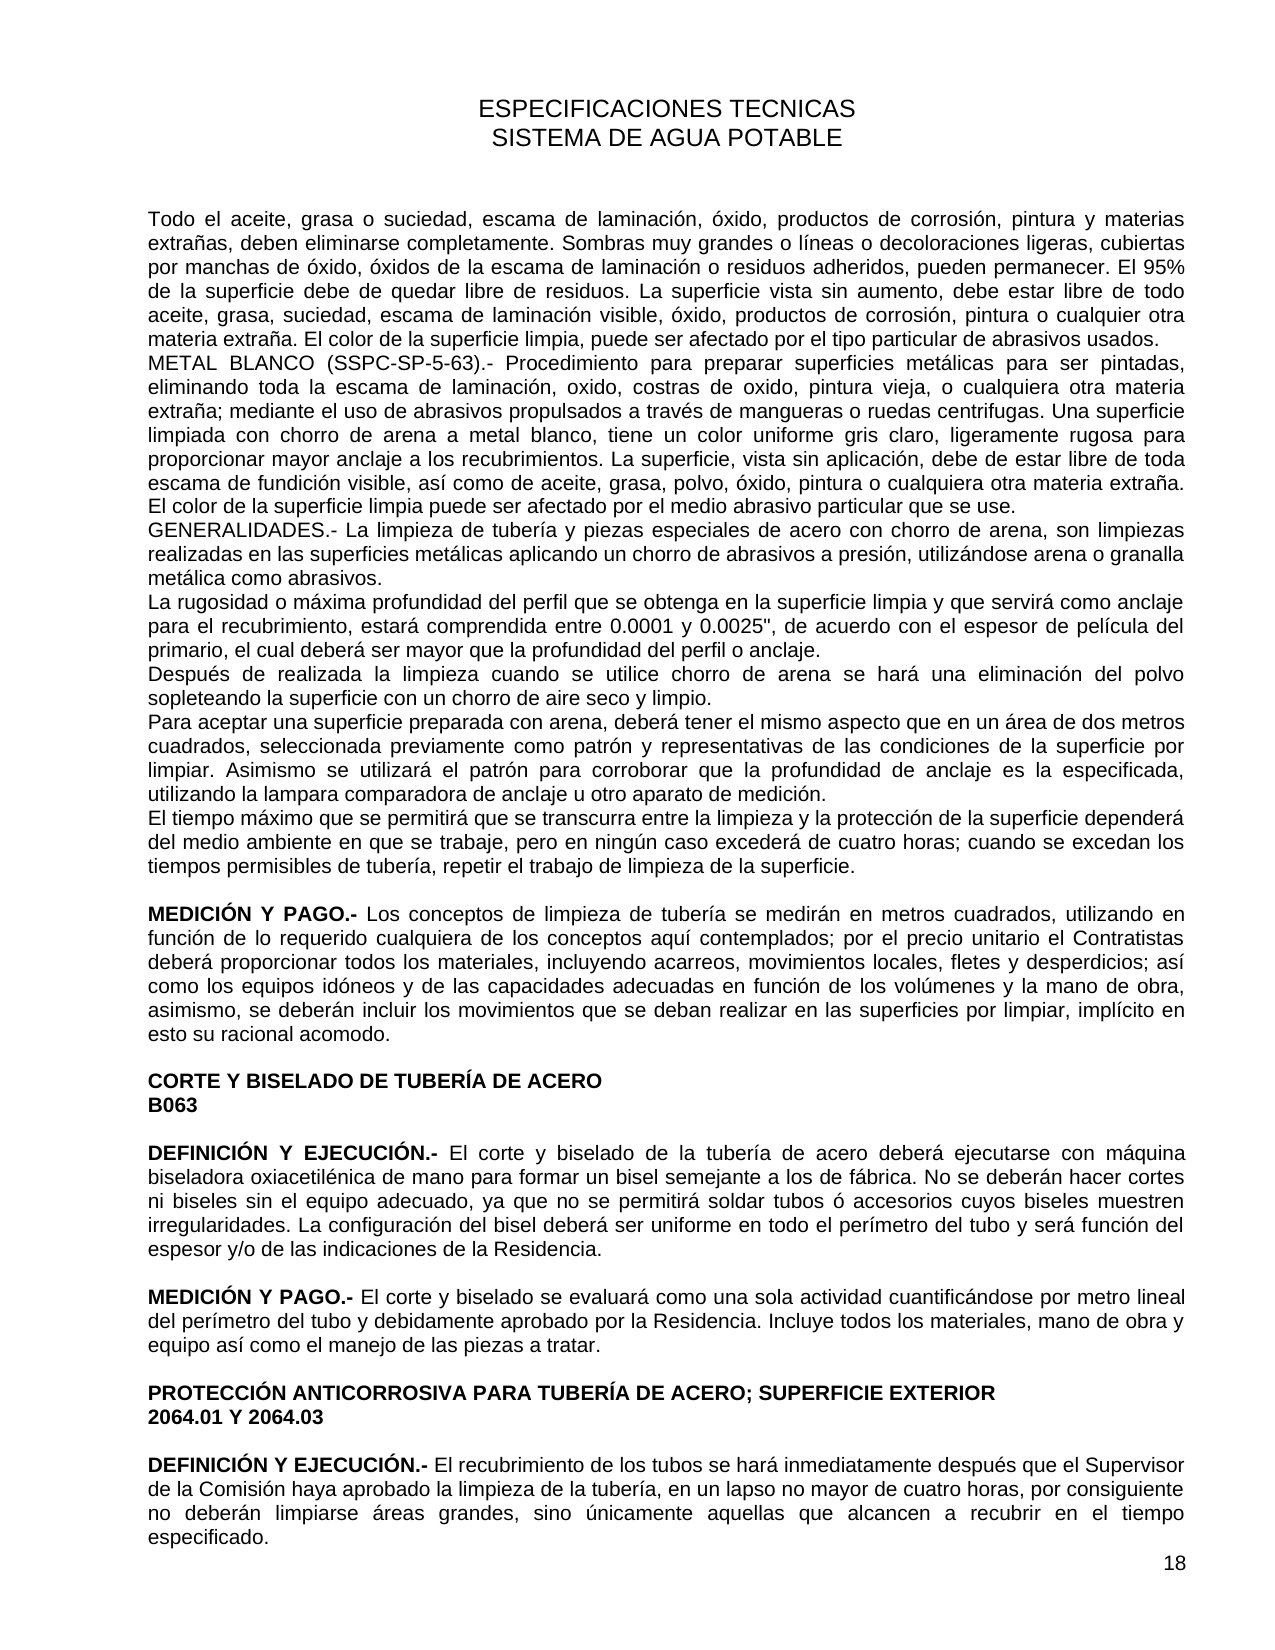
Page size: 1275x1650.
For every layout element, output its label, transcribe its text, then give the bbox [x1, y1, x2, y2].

text MEDICIÓN Y PAGO.- Los conceptos de limpieza de tubería se medirán en metros cuadrados, utilizando en función de lo requerido cualquiera de los conceptos aquí contemplados; por el precio unitario el Contratistas deberá proporcionar todos los materiales, incluyendo acarreos, movimientos locales, fletes y desperdicios; así como los equipos idóneos y de las capacidades adecuadas en función de los volúmenes y la mano de obra, asimismo, se deberán incluir los movimientos que se deban realizar en las superficies por limpiar, implícito en esto su racional acomodo. [148, 902, 1186, 1045]
text DEFINICIÓN Y EJECUCIÓN.- El recubrimiento de los tubos se hará inmediatamente después que el Supervisor de haya aprobado la limpieza de la tubería, en un lapso no mayor de cuatro horas, por consiguiente no deberán limpiarse áreas grandes, sino únicamente aquellas que alcancen a recubrir en el tiempo especificado. [148, 1453, 1186, 1548]
text 2064.01 Y 2064.03 [148, 1405, 1186, 1429]
text Para aceptar una superficie preparada con arena, deberá tener el mismo aspecto que en un área de dos metros cuadrados, seleccionada previamente como patrón y representativas de las condiciones de la superficie por limpiar. Asimismo se utilizará el patrón para corroborar que la profundidad de anclaje es la especificada, utilizando la lampara comparadora de anclaje u otro aparato de medición. [148, 710, 1186, 806]
text METAL BLANCO (SSPC-SP-5-63).- Procedimiento para preparar superficies metálicas para ser pintadas, eliminando toda la escama de laminación, oxido, costras de oxido, pintura vieja, o cualquiera otra materia extraña; mediante el uso de abrasivos propulsados a través de mangueras o ruedas centrifugas. Una superficie limpiada con chorro de arena a metal blanco, tiene un color uniforme gris claro, ligeramente rugosa para proporcionar mayor anclaje a los recubrimientos. La superficie, vista sin aplicación, debe de estar libre de toda escama de fundición visible, así como de aceite, grasa, polvo, óxido, pintura o cualquiera otra materia extraña. El color de la superficie limpia puede ser afectado por el medio abrasivo particular que se use. [148, 351, 1186, 518]
text La rugosidad o máxima profundidad del perfil que se obtenga en la superficie limpia y que servirá como anclaje para el recubrimiento, estará comprendida entre 0.0001 y 0.0025", de acuerdo con el espesor de película del primario, el cual deberá ser mayor que la profundidad del perfil o anclaje. [148, 590, 1186, 662]
text GENERALIDADES.- La limpieza de tubería y piezas especiales de acero con chorro de arena, son limpiezas realizadas en las superficies metálicas aplicando un chorro de abrasivos a presión, utilizándose arena o granalla metálica como abrasivos. [148, 518, 1186, 590]
text Después de realizada la limpieza cuando se utilice chorro de arena se hará una eliminación del polvo sopleteando la superficie con un chorro de aire seco y limpio. [148, 662, 1186, 710]
text El tiempo máximo que se permitirá que se transcurra entre la limpieza y la protección de la superficie dependerá del medio ambiente en que se trabaje, pero en ningún caso excederá de cuatro horas; cuando se excedan los tiempos permisibles de tubería, repetir el trabajo de limpieza de la superficie. [148, 806, 1186, 878]
text CORTE Y BISELADO DE TUBERÍA DE ACERO [148, 1069, 1186, 1093]
text DEFINICIÓN Y EJECUCIÓN.- El corte y biselado de la tubería de acero deberá ejecutarse con máquina biseladora oxiacetilénica de mano para formar un bisel semejante a los de fábrica. No se deberán hacer cortes ni biseles sin el equipo adecuado, ya que no se permitirá soldar tubos ó accesorios cuyos biseles muestren irregularidades. La configuración del bisel deberá ser uniforme en todo el perímetro del tubo y será función del espesor y/o de las indicaciones de [148, 1141, 1186, 1261]
text PROTECCIÓN ANTICORROSIVA PARA TUBERÍA DE ACERO; SUPERFICIE EXTERIOR [148, 1381, 1186, 1405]
text B063 [148, 1093, 1186, 1117]
text Todo el aceite, grasa o suciedad, escama de laminación, óxido, productos de corrosión, pintura y materias extrañas, deben eliminarse completamente. Sombras muy grandes o líneas o decoloraciones ligeras, cubiertas por manchas de óxido, óxidos de la escama de laminación o residuos adheridos, pueden permanecer. El 95% de la superficie debe de quedar libre de residuos. La superficie vista sin aumento, debe estar libre de todo aceite, grasa, suciedad, escama de laminación visible, óxido, productos de corrosión, pintura o cualquier otra materia extraña. El color de la superficie limpia, puede ser afectado por el tipo particular de abrasivos usados. [148, 207, 1186, 351]
text MEDICIÓN Y PAGO.- El corte y biselado se evaluará como una sola actividad cuantificándose por metro lineal del perímetro del tubo y debidamente aprobado por todos los materiales, mano de obra y equipo así como el manejo de las piezas a tratar. [148, 1285, 1186, 1357]
